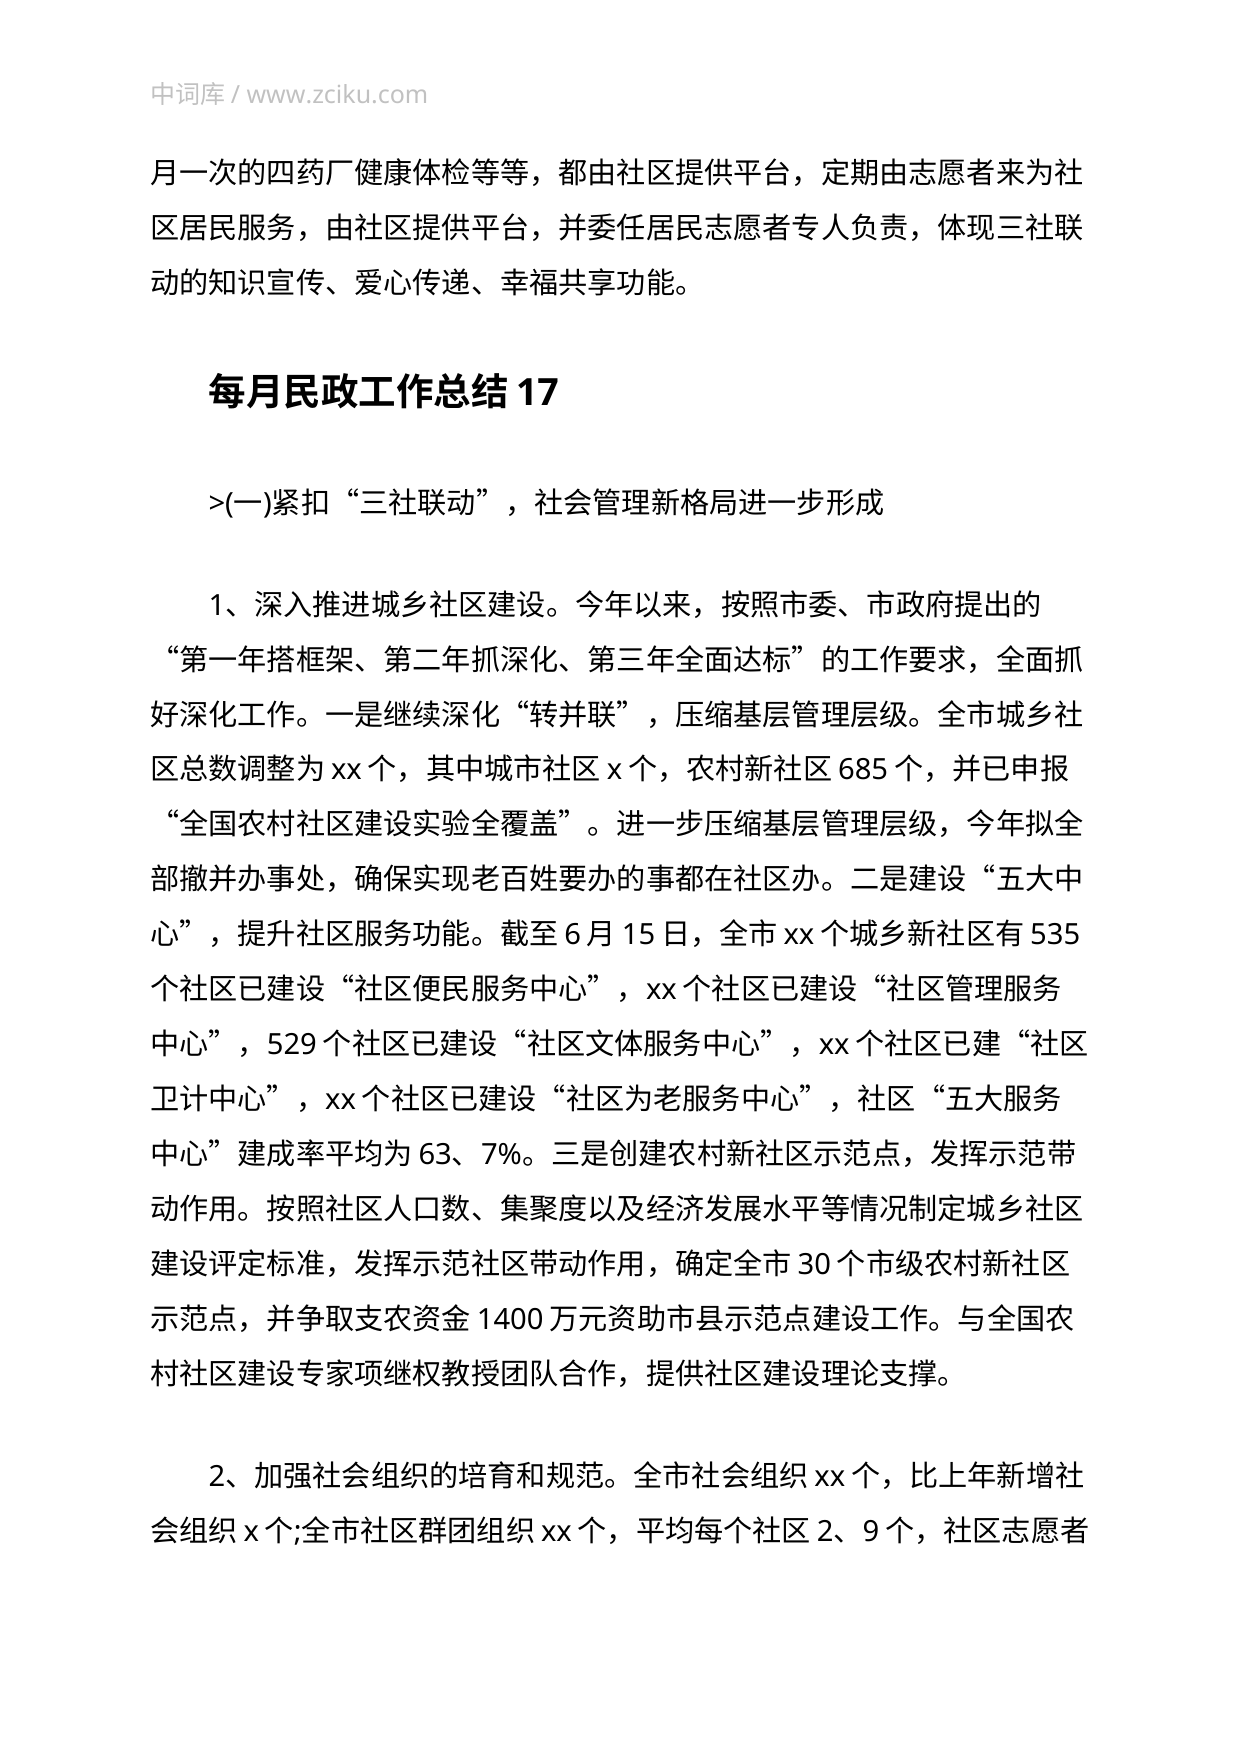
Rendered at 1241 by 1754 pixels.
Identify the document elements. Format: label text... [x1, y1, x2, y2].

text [150, 150, 1090, 302]
text 1、深入推进城乡社区建设。今年以来，按照市委、市政府提出的“第一年搭框架、第二年抓深化、第三年全面达标”的工作要求，全面抓好深化工作。一是继续深化“转并联”，压缩基层管理层级。全市城乡社区总数调整为xx个，其中城市社区x个，农村新社区685个，并已申报“全国农村社区建设实验全覆盖”。进一步压缩基层管理层级，今年拟全部撤并办事处，确保实现老百姓要办的事都在社区办。二是建设“五大中心”，提升社区服务功能。截至6月15日，全市xx个城乡新社区有535个社区已建设“社区便民服务中心”，xx个社区已建设“社区管理服务中心”，529个社区已建设“社区文体服务中心”，xx个社区已建“社区卫计中心”，xx个社区已建设“社区为老服务中心”，社区“五大服务中心”建成率平均为63、7%。三是创建农村新社区示范点，发挥示范带动作用。按照社区人口数、集聚度以及经济发展水平等情况制定城乡社区建设评定标准，发挥示范社区带动作用，确定全市30个市级农村新社区示范点，并争取支农资金1400万元资助市县示范点建设工作。与全国农村社区建设专家项继权教授团队合作，提供社区建设理论支撑。 [150, 581, 1090, 1393]
text 每月民政工作总结17 [150, 362, 1090, 416]
text >(一)紧扣“三社联动”，社会管理新格局进一步形成 [150, 479, 1090, 522]
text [150, 1452, 1090, 1550]
